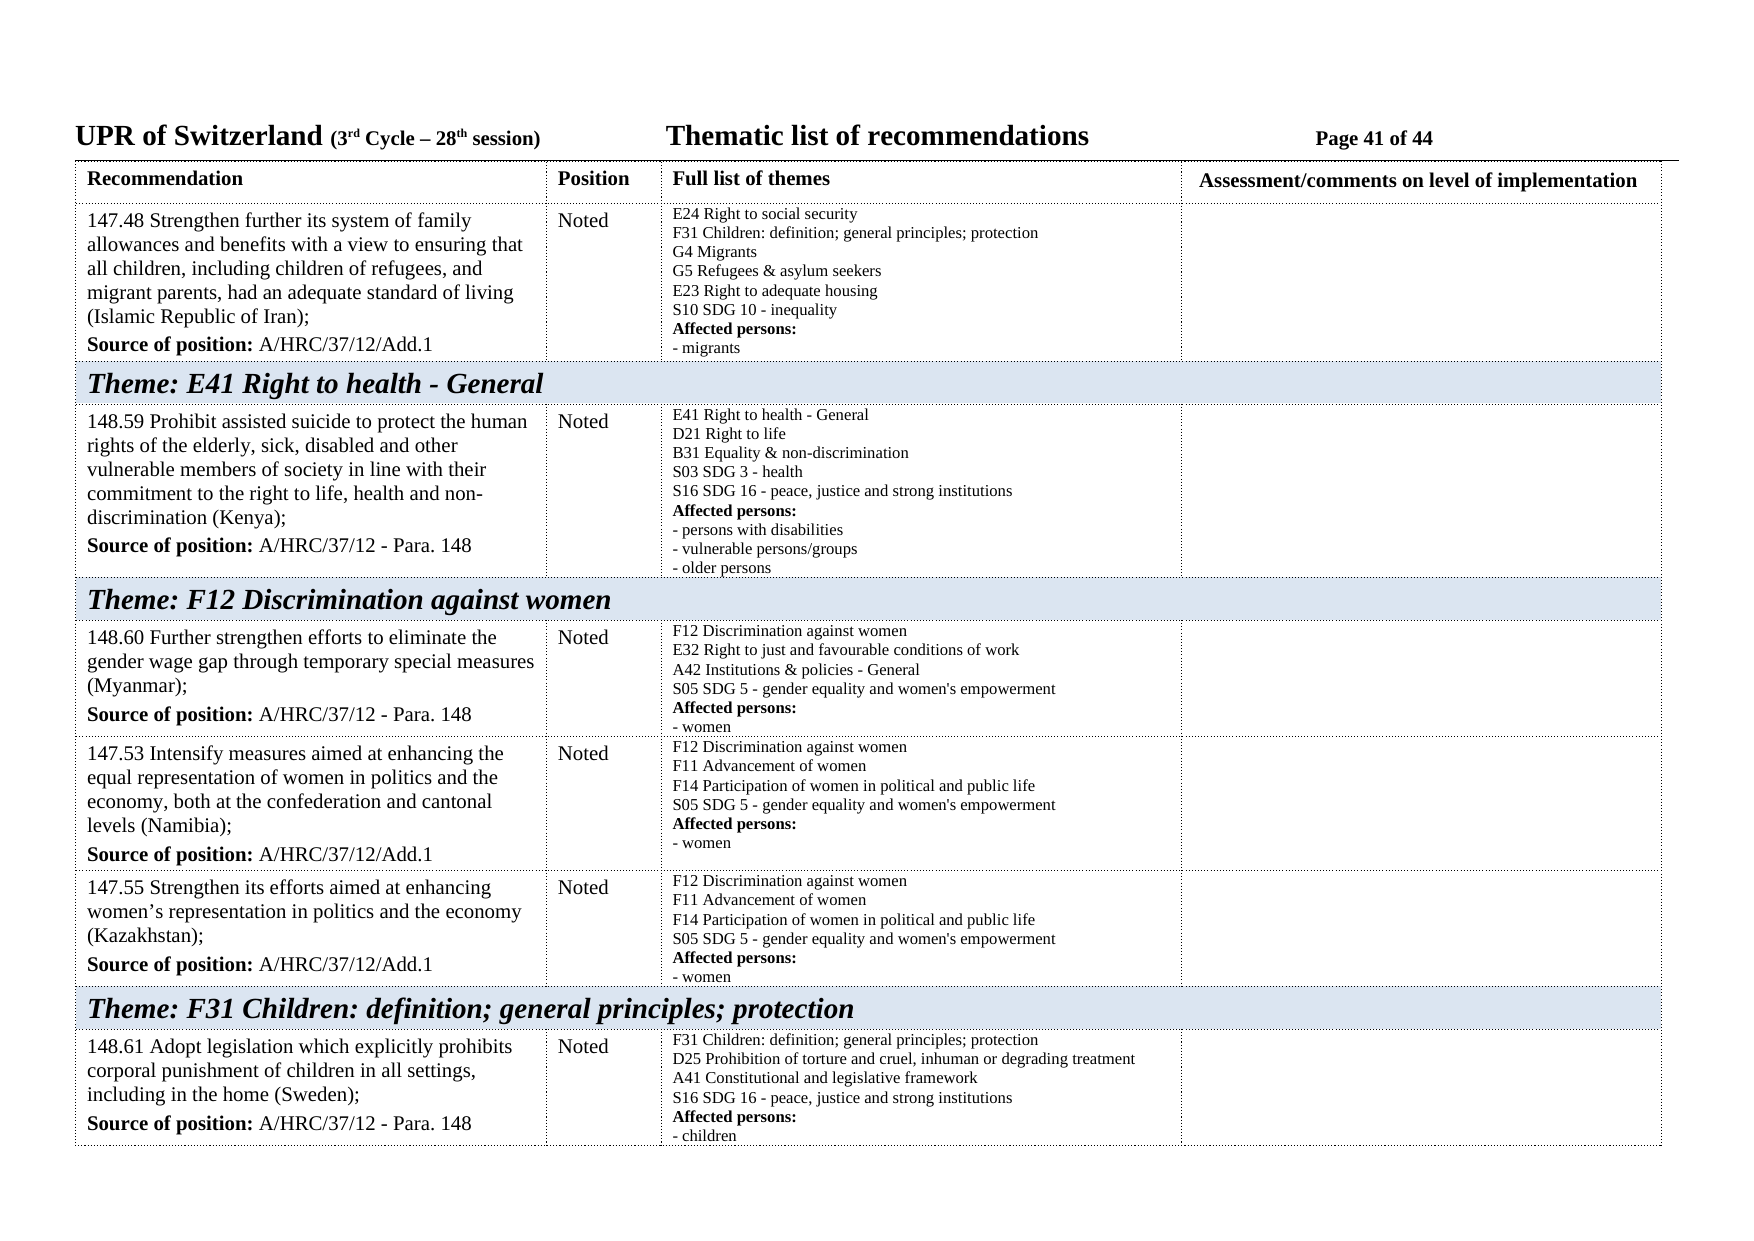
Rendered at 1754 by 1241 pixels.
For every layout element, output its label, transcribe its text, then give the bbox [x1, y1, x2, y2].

table_cell [1182, 736, 1661, 870]
table_header Full list of themes [661, 161, 1182, 203]
table_cell [1182, 870, 1661, 986]
table_header Position [546, 161, 661, 203]
table_cell F31 Children: definition; general principles; protection D25 Prohibition of torture and cruel, inhuman or degrading treatment A41 Constitutional and legislative framework S16 SDG 16 - peace, justice and strong institutions Affected persons: - children [661, 1029, 1182, 1145]
table_cell 147.53 Intensify measures aimed at enhancing the equal representation of women in politics and the economy, both at the confederation and cantonal levels (Namibia); Source of position: A/HRC/37/12/Add.1 [76, 736, 546, 870]
table_cell Theme: F31 Children: definition; general principles; protection [76, 986, 1661, 1029]
table_cell Theme: E41 Right to health - General [76, 361, 1661, 403]
table_cell E24 Right to social security F31 Children: definition; general principles; protection G4 Migrants G5 Refugees & asylum seekers E23 Right to adequate housing S10 SDG 10 - inequality Affected persons: - migrants [661, 203, 1182, 361]
table_cell [1182, 404, 1661, 577]
table_cell [1182, 620, 1661, 736]
table_cell [1182, 203, 1661, 361]
table_cell F12 Discrimination against women F11 Advancement of women F14 Participation of women in political and public life S05 SDG 5 - gender equality and women's empowerment Affected persons: - women [661, 736, 1182, 870]
table_cell Theme: F12 Discrimination against women [76, 577, 1661, 620]
table_cell Noted [546, 870, 661, 986]
table_cell Noted [546, 620, 661, 736]
table_cell Noted [546, 736, 661, 870]
table_header Assessment/comments on level of implementation [1182, 161, 1661, 203]
table_cell 148.61 Adopt legislation which explicitly prohibits corporal punishment of children in all settings, including in the home (Sweden); Source of position: A/HRC/37/12 - Para. 148 [76, 1029, 546, 1145]
table_cell 147.48 Strengthen further its system of family allowances and benefits with a view to ensuring that all children, including children of refugees, and migrant parents, had an adequate standard of living (Islamic Republic of Iran); Source of position: A/HRC/37/12/Add.1 [76, 203, 546, 361]
table_cell 147.55 Strengthen its efforts aimed at enhancing women’s representation in politics and the economy (Kazakhstan); Source of position: A/HRC/37/12/Add.1 [76, 870, 546, 986]
table_cell [1182, 1029, 1661, 1145]
table_cell 148.60 Further strengthen efforts to eliminate the gender wage gap through temporary special measures (Myanmar); Source of position: A/HRC/37/12 - Para. 148 [76, 620, 546, 736]
table_cell 148.59 Prohibit assisted suicide to protect the human rights of the elderly, sick, disabled and other vulnerable members of society in line with their commitment to the right to life, health and non-discrimination (Kenya); Source of position: A/HRC/37/12 - Para. 148 [76, 404, 546, 577]
table_cell F12 Discrimination against women F11 Advancement of women F14 Participation of women in political and public life S05 SDG 5 - gender equality and women's empowerment Affected persons: - women [661, 870, 1182, 986]
table_cell Noted [546, 1029, 661, 1145]
table_cell Noted [546, 203, 661, 361]
table_cell Noted [546, 404, 661, 577]
table_cell E41 Right to health - General D21 Right to life B31 Equality & non-discrimination S03 SDG 3 - health S16 SDG 16 - peace, justice and strong institutions Affected persons: - persons with disabilities - vulnerable persons/groups - older persons [661, 404, 1182, 577]
table_cell F12 Discrimination against women E32 Right to just and favourable conditions of work A42 Institutions & policies - General S05 SDG 5 - gender equality and women's empowerment Affected persons: - women [661, 620, 1182, 736]
table_header Recommendation [76, 161, 546, 203]
